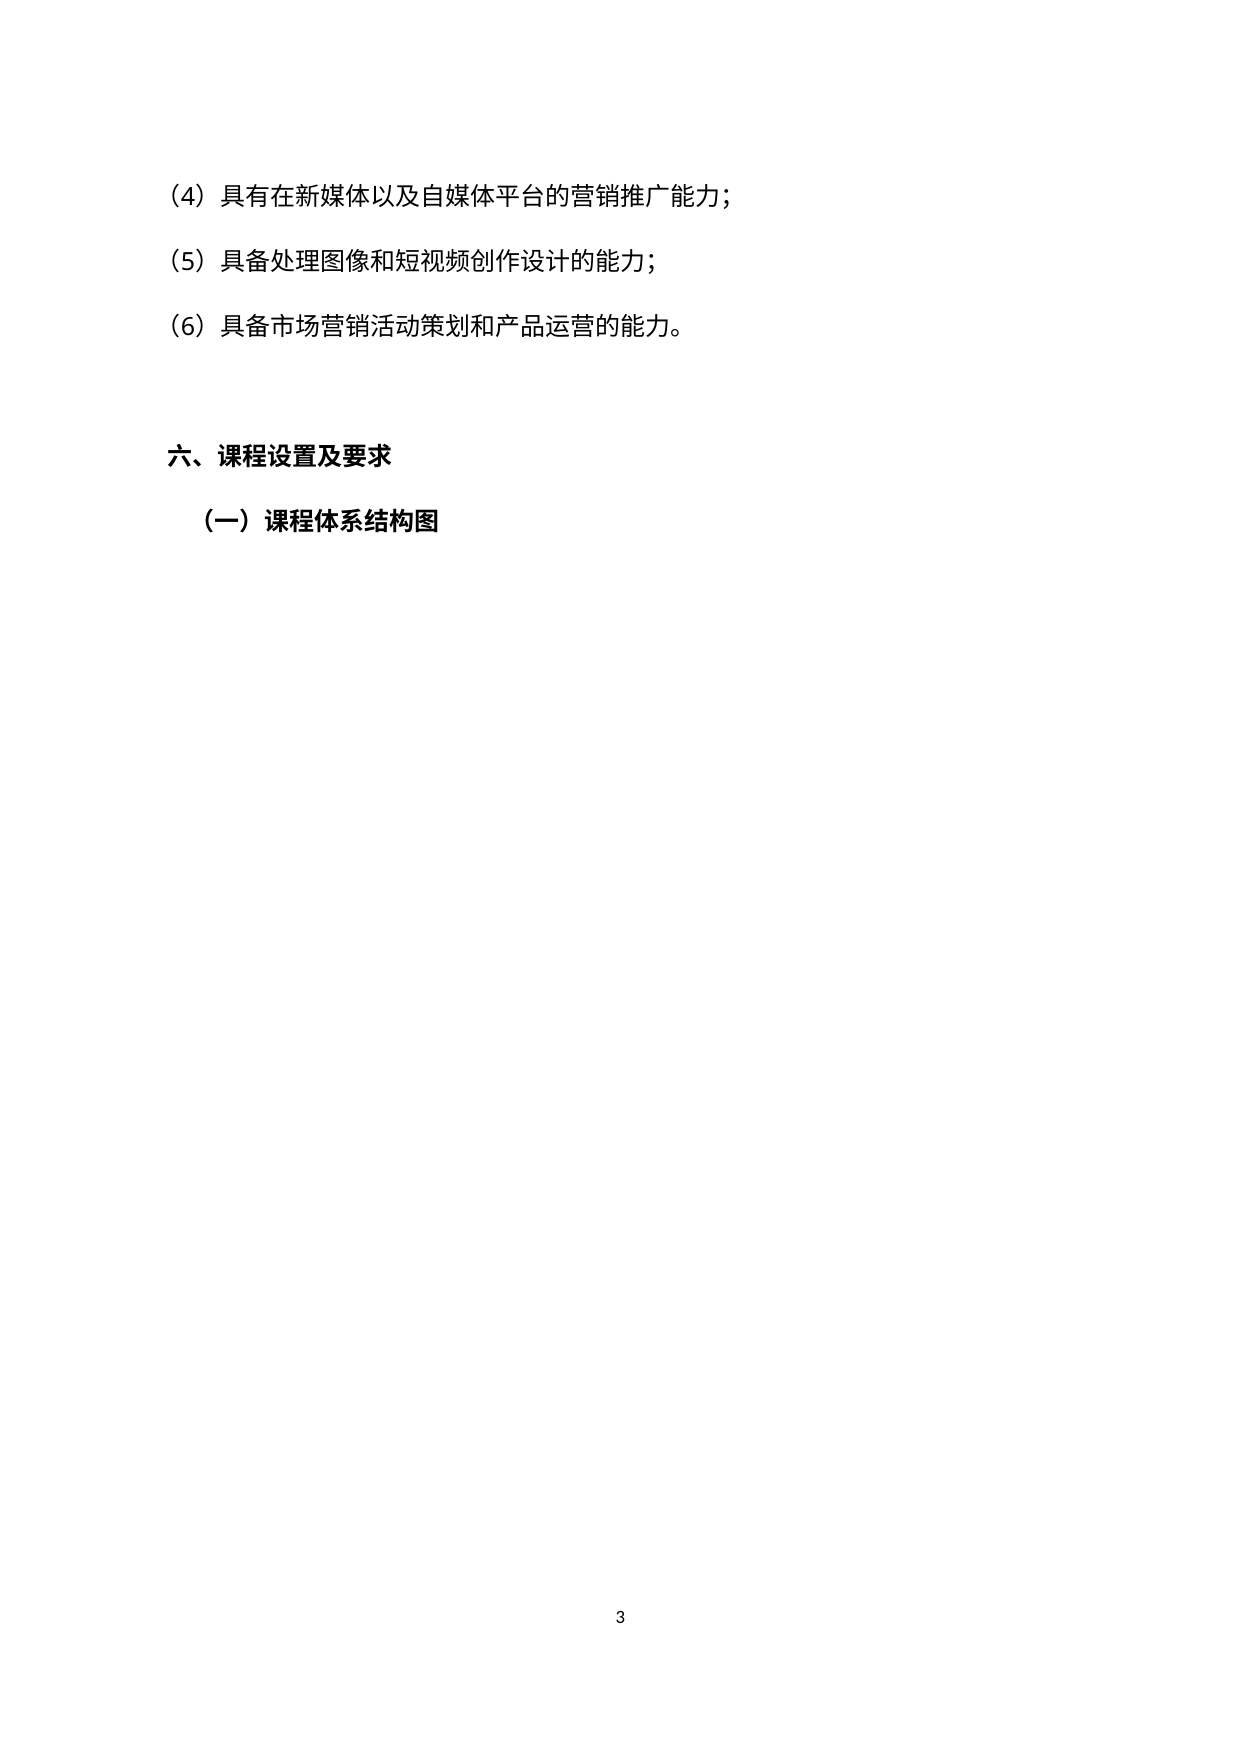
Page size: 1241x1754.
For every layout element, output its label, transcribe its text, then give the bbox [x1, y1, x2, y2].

list （一）课程体系结构图 [139, 487, 1122, 541]
list 六、课程设置及要求 [167, 422, 1122, 487]
text （6）具备市场营销活动策划和产品运营的能力。 [118, 292, 1122, 357]
text （4）具有在新媒体以及自媒体平台的营销推广能力； [118, 162, 1122, 227]
text （5）具备处理图像和短视频创作设计的能力； [118, 227, 1122, 292]
